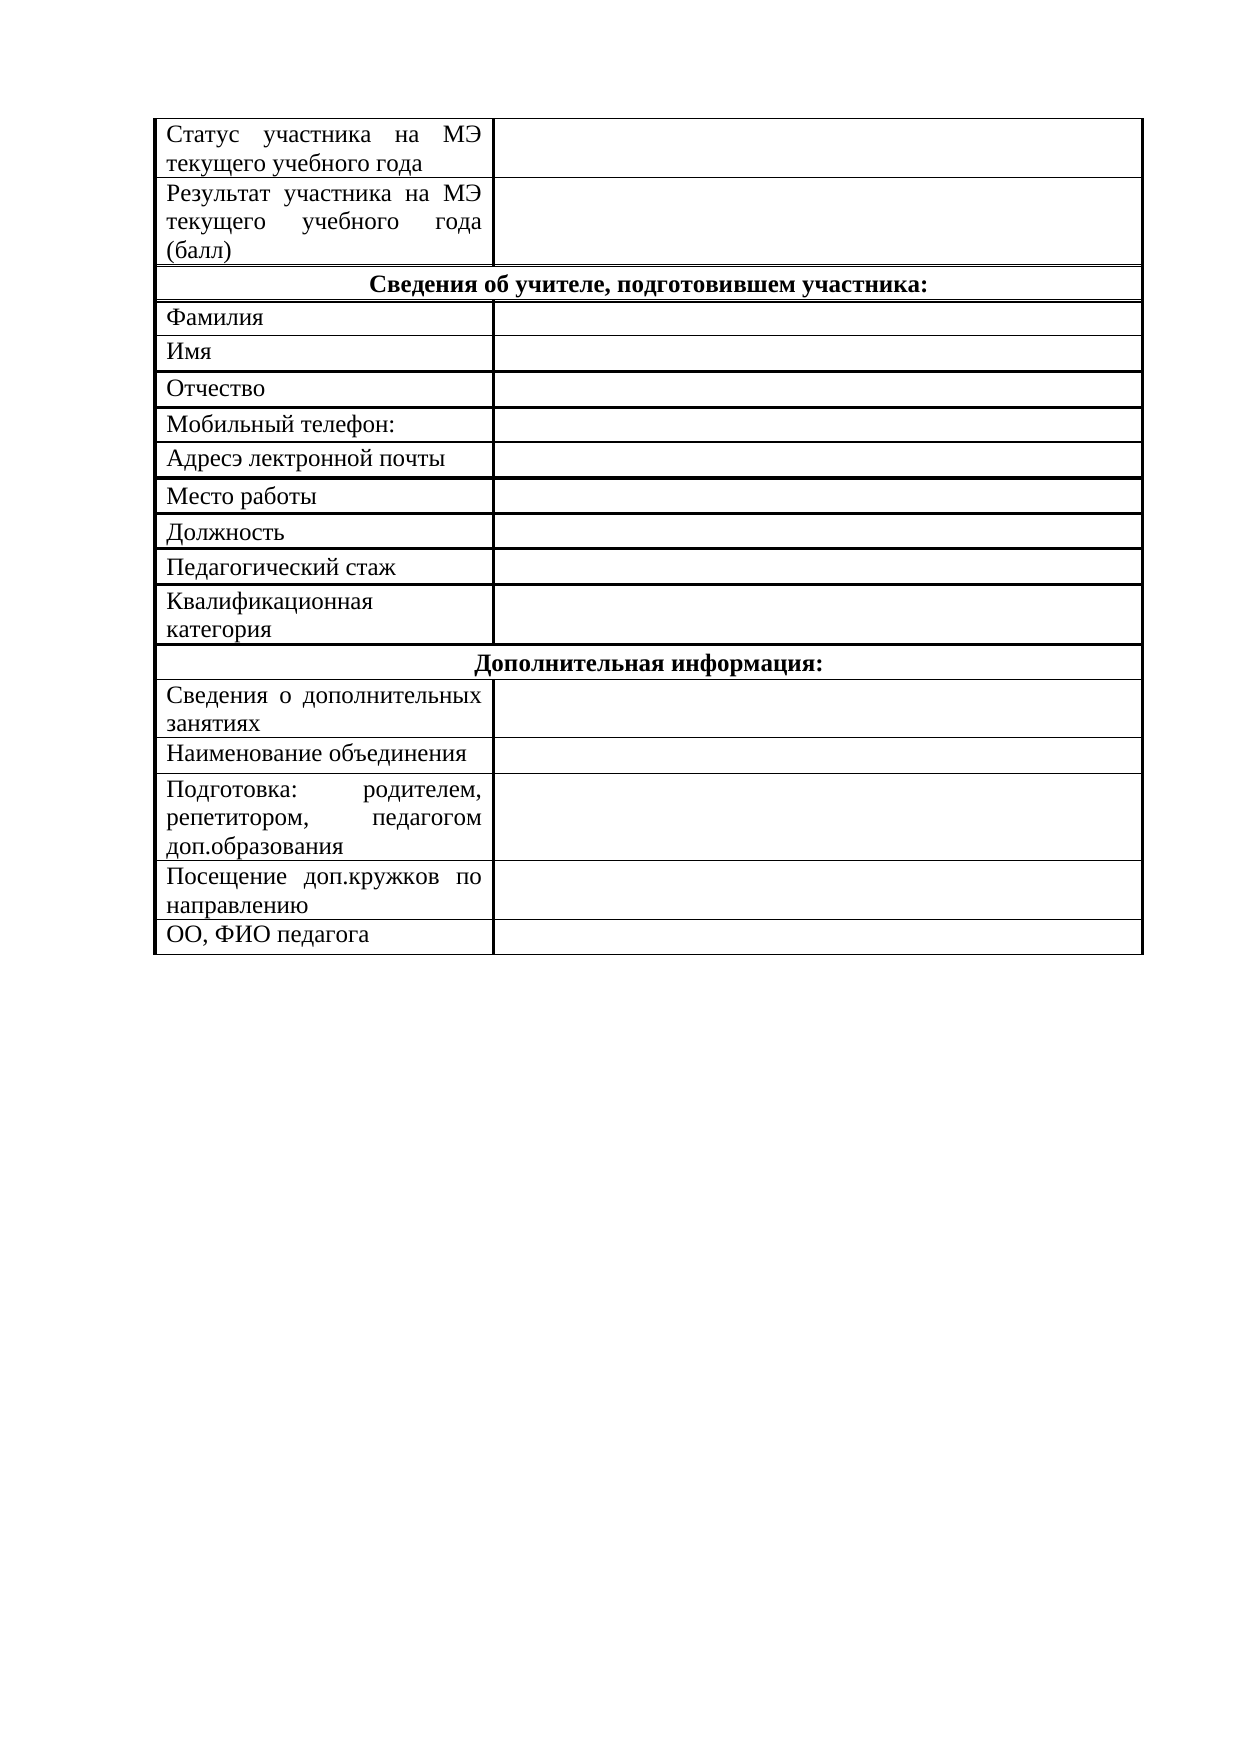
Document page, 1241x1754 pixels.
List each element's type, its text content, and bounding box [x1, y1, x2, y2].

table_cell [495, 336, 1141, 370]
table_cell Фамилия [157, 303, 492, 335]
table_cell Результат участника на МЭ текущего учебного года (балл) [157, 178, 492, 264]
table_cell Статус участника на МЭ текущего учебного года [157, 119, 492, 177]
table_cell Дополнительная информация: [157, 646, 1141, 679]
table_cell [495, 480, 1141, 512]
table_cell [495, 550, 1141, 583]
table_cell Имя [157, 336, 492, 370]
table_cell Квалификационная категория [157, 586, 492, 643]
table_cell Подготовка: родителем, репетитором, педагогом доп.образования [157, 774, 492, 860]
table_cell Посещение доп.кружков по направлению [157, 861, 492, 918]
table_cell Наименование объединения [157, 738, 492, 773]
table_cell [495, 409, 1141, 441]
table_cell [495, 373, 1141, 406]
table_cell [495, 178, 1141, 264]
table_cell [495, 861, 1141, 918]
table_cell [495, 920, 1141, 954]
table_cell [495, 680, 1141, 737]
table_cell [495, 303, 1141, 335]
table_cell [495, 586, 1141, 643]
table_cell [495, 443, 1141, 476]
table_cell [495, 738, 1141, 773]
table_cell Мобильный телефон: [157, 409, 492, 441]
table_cell Должность [157, 515, 492, 547]
table_cell Педагогический стаж [157, 550, 492, 583]
table_cell Сведения об учителе, подготовившем участника: [157, 267, 1141, 299]
table_cell Отчество [157, 373, 492, 406]
table_cell Сведения о дополнительных занятиях [157, 680, 492, 737]
table_cell Место работы [157, 480, 492, 512]
table_cell ОО, ФИО педагога [157, 920, 492, 954]
table_cell Адресэ лектронной почты [157, 443, 492, 476]
table_cell [495, 515, 1141, 547]
table_cell [495, 774, 1141, 860]
table_cell [495, 119, 1141, 177]
